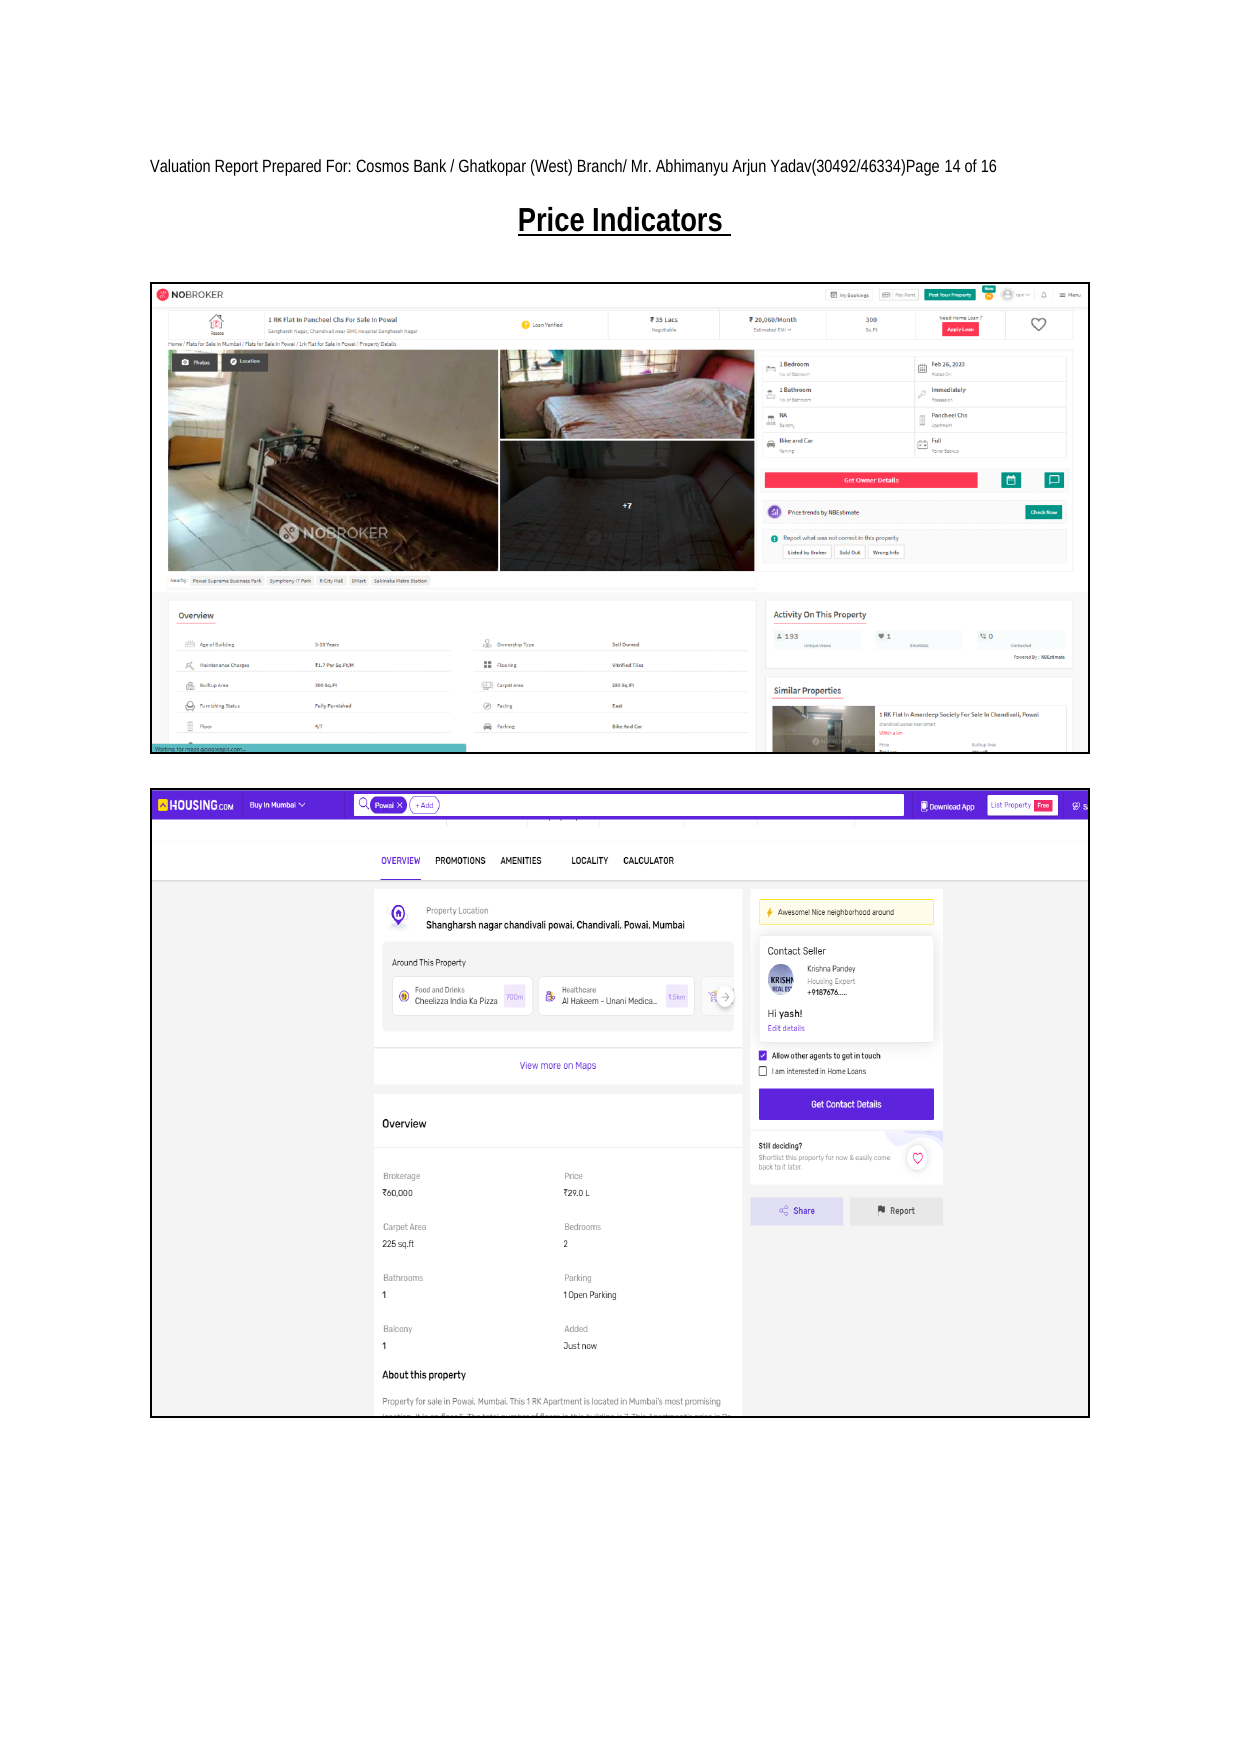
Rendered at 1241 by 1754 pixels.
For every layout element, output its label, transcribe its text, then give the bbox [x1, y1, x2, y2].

picture [152, 284, 1088, 752]
picture [152, 790, 1088, 1416]
text Price Indicators [150, 201, 1090, 239]
